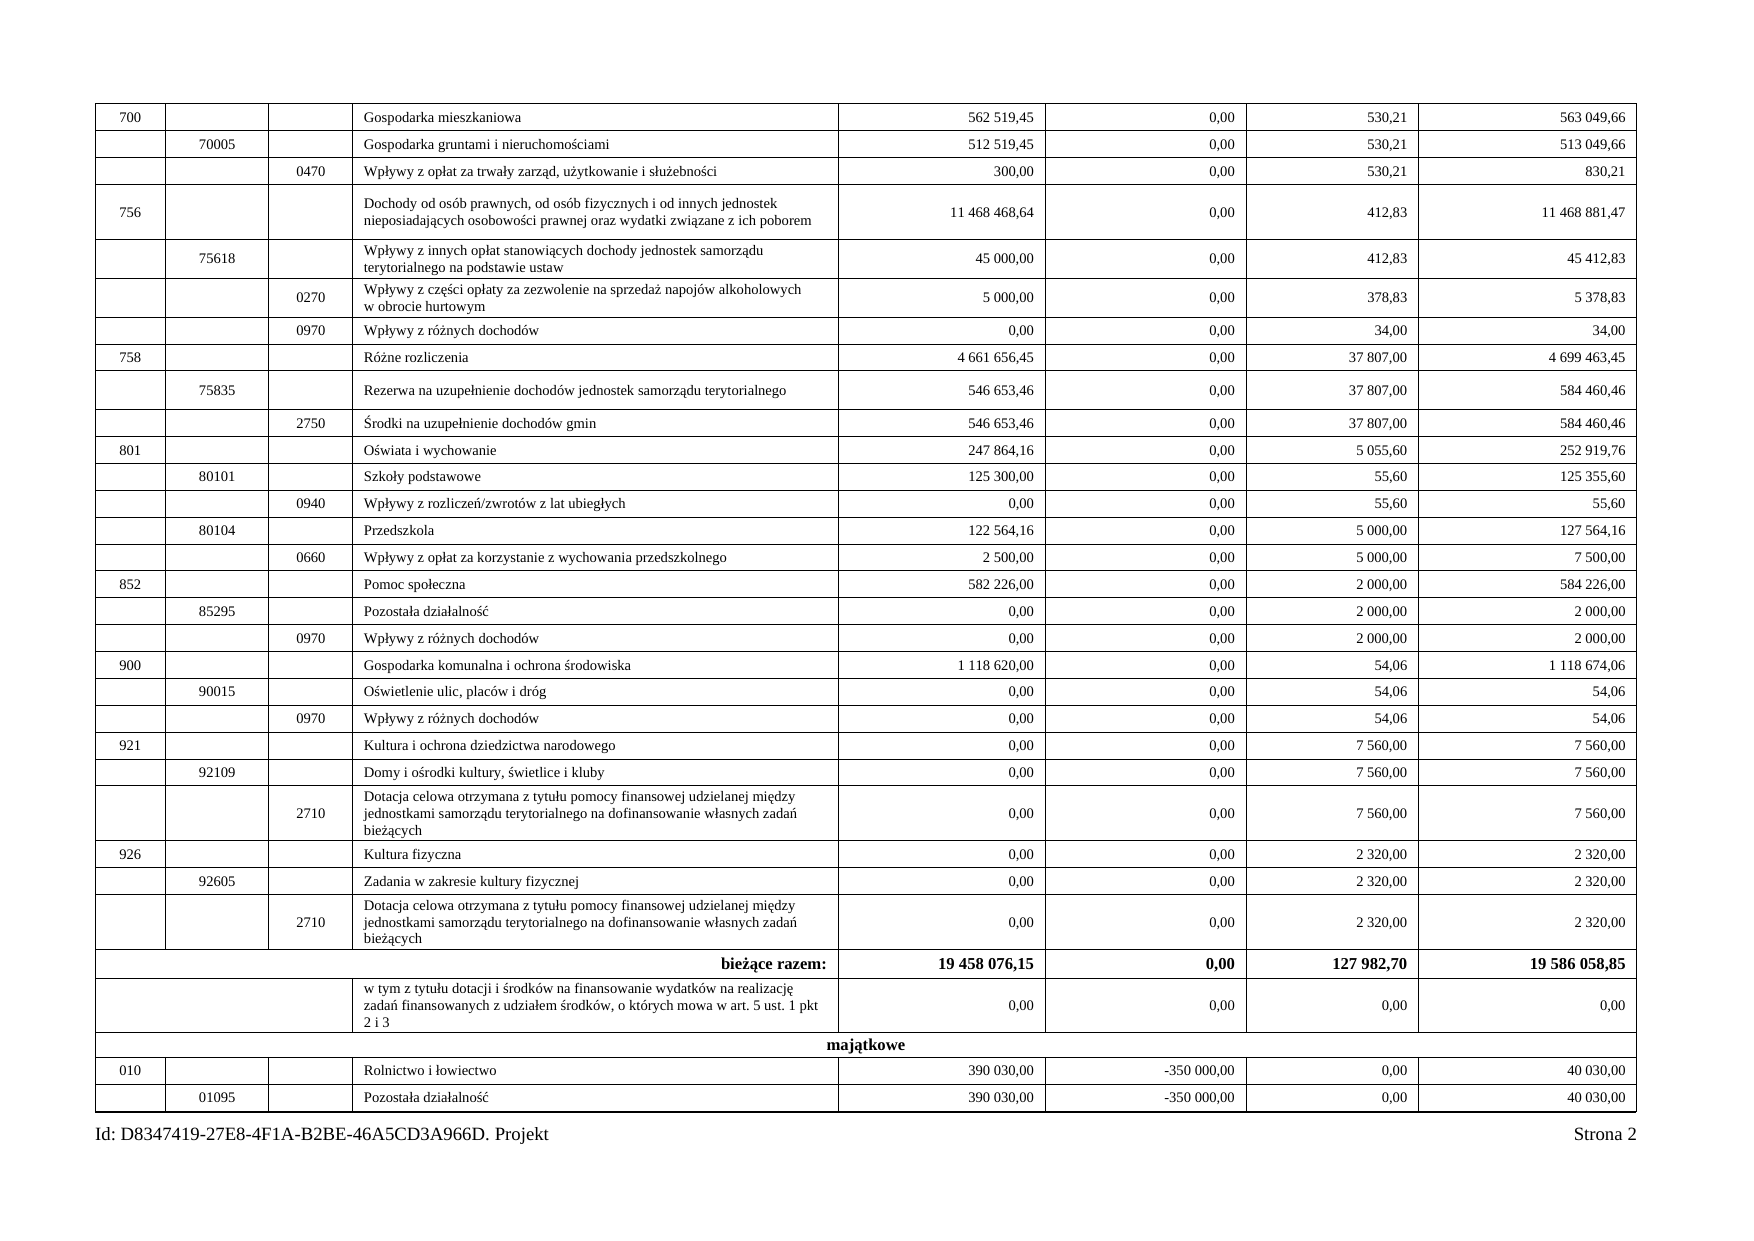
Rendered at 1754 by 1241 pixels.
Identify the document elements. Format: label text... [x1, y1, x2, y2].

table_cell 390 030,00 [839, 1085, 1045, 1111]
table_cell 7 560,00 [1247, 760, 1418, 785]
table_cell [166, 841, 268, 867]
table_cell [96, 625, 165, 651]
table_cell [269, 185, 352, 239]
table_cell 0,00 [839, 679, 1045, 705]
table_cell 54,06 [1247, 706, 1418, 732]
table_cell 4 699 463,45 [1419, 345, 1636, 370]
table_cell Kultura fizyczna [353, 841, 838, 867]
table_cell 582 226,00 [839, 571, 1045, 597]
table_cell 0,00 [1046, 464, 1246, 490]
table_cell [269, 131, 352, 157]
table_cell 54,06 [1247, 652, 1418, 678]
table_cell 75835 [166, 371, 268, 409]
table_cell 2 320,00 [1247, 895, 1418, 949]
table_cell Zadania w zakresie kultury fizycznej [353, 868, 838, 894]
table_cell [269, 518, 352, 543]
table_cell 80104 [166, 518, 268, 543]
table_cell 90015 [166, 679, 268, 705]
table_cell 37 807,00 [1247, 410, 1418, 436]
table_cell [269, 571, 352, 597]
table_cell [96, 158, 165, 184]
table_cell 55,60 [1247, 491, 1418, 517]
table_cell 125 300,00 [839, 464, 1045, 490]
table_cell Wpływy z części opłaty za zezwolenie na sprzedaż napojów alkoholowych w obrocie hurtowym [353, 279, 838, 317]
table_cell 830,21 [1419, 158, 1636, 184]
table_cell 700 [96, 104, 165, 130]
table_cell 513 049,66 [1419, 131, 1636, 157]
table_cell [269, 679, 352, 705]
table_cell 546 653,46 [839, 371, 1045, 409]
table_cell [166, 625, 268, 651]
table_cell Oświetlenie ulic, placów i dróg [353, 679, 838, 705]
table_cell 0,00 [839, 491, 1045, 517]
table_cell [269, 841, 352, 867]
table_cell [269, 733, 352, 758]
table_cell [269, 652, 352, 678]
table_cell 0,00 [839, 895, 1045, 949]
table_cell 0,00 [839, 868, 1045, 894]
table_cell [96, 279, 165, 317]
table_cell 0,00 [839, 625, 1045, 651]
table_cell 0,00 [1046, 979, 1246, 1032]
table_cell 412,83 [1247, 185, 1418, 239]
table_cell [96, 545, 165, 570]
table_cell 0,00 [1046, 371, 1246, 409]
table_cell 37 807,00 [1247, 345, 1418, 370]
table_cell 530,21 [1247, 158, 1418, 184]
table_cell 0970 [269, 318, 352, 343]
table_cell 34,00 [1247, 318, 1418, 343]
table_cell 70005 [166, 131, 268, 157]
table_cell Gospodarka komunalna i ochrona środowiska [353, 652, 838, 678]
table_cell 125 355,60 [1419, 464, 1636, 490]
table_cell 40 030,00 [1419, 1085, 1636, 1111]
table_cell 0,00 [1046, 679, 1246, 705]
table_cell 0,00 [1247, 1058, 1418, 1084]
table_cell Dotacja celowa otrzymana z tytułu pomocy finansowej udzielanej między jednostkami samorządu terytorialnego na dofinansowanie własnych zadań bieżących [353, 786, 838, 840]
table_cell [269, 240, 352, 278]
table_cell [166, 733, 268, 758]
table_cell [269, 464, 352, 490]
table_cell [96, 760, 165, 785]
table_cell -350 000,00 [1046, 1058, 1246, 1084]
table_cell [96, 979, 352, 1032]
table_cell [96, 598, 165, 624]
table_cell 010 [96, 1058, 165, 1084]
table_cell 11 468 881,47 [1419, 185, 1636, 239]
table_cell 0,00 [839, 706, 1045, 732]
table_cell 80101 [166, 464, 268, 490]
table_cell Domy i ośrodki kultury, świetlice i kluby [353, 760, 838, 785]
table_cell [269, 437, 352, 463]
table_cell [96, 464, 165, 490]
table_cell 7 560,00 [1247, 733, 1418, 758]
table_cell 0,00 [839, 318, 1045, 343]
table_cell 19 458 076,15 [839, 950, 1045, 978]
table_cell 758 [96, 345, 165, 370]
table_cell [269, 1085, 352, 1111]
table_cell 584 460,46 [1419, 410, 1636, 436]
table_cell [166, 185, 268, 239]
table_cell Pozostała działalność [353, 1085, 838, 1111]
table_cell 5 055,60 [1247, 437, 1418, 463]
table_cell 0,00 [1046, 410, 1246, 436]
table_cell 0,00 [1046, 598, 1246, 624]
table_cell 0,00 [1046, 868, 1246, 894]
table_cell 2 320,00 [1419, 895, 1636, 949]
table_cell 0,00 [839, 841, 1045, 867]
table_cell 37 807,00 [1247, 371, 1418, 409]
table_cell [166, 279, 268, 317]
table_cell 7 560,00 [1419, 733, 1636, 758]
table_cell 0,00 [1046, 279, 1246, 317]
table_cell Wpływy z różnych dochodów [353, 625, 838, 651]
table_cell [96, 131, 165, 157]
table_cell 0,00 [1046, 841, 1246, 867]
table_cell [96, 895, 165, 949]
table_cell [269, 760, 352, 785]
table_cell 0270 [269, 279, 352, 317]
table_cell 300,00 [839, 158, 1045, 184]
table_cell 390 030,00 [839, 1058, 1045, 1084]
table_cell -350 000,00 [1046, 1085, 1246, 1111]
table_cell 5 000,00 [839, 279, 1045, 317]
table_cell 0,00 [1046, 345, 1246, 370]
table_cell 0,00 [1046, 491, 1246, 517]
table_cell [96, 318, 165, 343]
table_cell 7 560,00 [1247, 786, 1418, 840]
table_cell 247 864,16 [839, 437, 1045, 463]
table_cell 921 [96, 733, 165, 758]
table_cell 0,00 [1046, 895, 1246, 949]
table_cell 563 049,66 [1419, 104, 1636, 130]
table_cell bieżące razem: [96, 950, 838, 978]
table_cell Rolnictwo i łowiectwo [353, 1058, 838, 1084]
table_cell [166, 895, 268, 949]
table_cell 01095 [166, 1085, 268, 1111]
table_cell 92605 [166, 868, 268, 894]
table_cell [96, 491, 165, 517]
table_cell majątkowe [96, 1033, 1636, 1057]
table_cell 0970 [269, 625, 352, 651]
table_cell 852 [96, 571, 165, 597]
table_cell Gospodarka gruntami i nieruchomościami [353, 131, 838, 157]
table_cell 252 919,76 [1419, 437, 1636, 463]
table_cell 0,00 [839, 760, 1045, 785]
table_cell 0,00 [1046, 185, 1246, 239]
table_cell [166, 786, 268, 840]
table_cell [96, 518, 165, 543]
table_cell [269, 1058, 352, 1084]
table_cell 2 000,00 [1247, 571, 1418, 597]
table_cell 926 [96, 841, 165, 867]
table_cell [166, 158, 268, 184]
table_cell 0,00 [1046, 571, 1246, 597]
table_cell 5 000,00 [1247, 518, 1418, 543]
table_cell 0,00 [1046, 240, 1246, 278]
table_cell 127 564,16 [1419, 518, 1636, 543]
table_cell 0,00 [1046, 786, 1246, 840]
table_cell 0,00 [1046, 104, 1246, 130]
table_cell 4 661 656,45 [839, 345, 1045, 370]
table_cell 0470 [269, 158, 352, 184]
table_cell 92109 [166, 760, 268, 785]
table_cell 0,00 [839, 979, 1045, 1032]
table_cell [96, 371, 165, 409]
table_cell Różne rozliczenia [353, 345, 838, 370]
table_cell 34,00 [1419, 318, 1636, 343]
table_cell 0,00 [1046, 131, 1246, 157]
table_cell 0,00 [1046, 518, 1246, 543]
table_cell 756 [96, 185, 165, 239]
table_cell 1 118 620,00 [839, 652, 1045, 678]
table_cell 1 118 674,06 [1419, 652, 1636, 678]
table_cell 2710 [269, 786, 352, 840]
table_cell 54,06 [1247, 679, 1418, 705]
table_cell 2 000,00 [1247, 625, 1418, 651]
table_cell 0,00 [1046, 318, 1246, 343]
table_cell 378,83 [1247, 279, 1418, 317]
table_cell 2 320,00 [1419, 841, 1636, 867]
table_cell 0,00 [1046, 437, 1246, 463]
table_cell 2 000,00 [1419, 625, 1636, 651]
table_cell [96, 1085, 165, 1111]
table_cell 2 000,00 [1247, 598, 1418, 624]
table_cell Pozostała działalność [353, 598, 838, 624]
table_cell 0,00 [1419, 979, 1636, 1032]
table_cell Przedszkola [353, 518, 838, 543]
table_cell 127 982,70 [1247, 950, 1418, 978]
table_cell 512 519,45 [839, 131, 1045, 157]
table_cell [166, 318, 268, 343]
table_cell [166, 1058, 268, 1084]
table_cell 530,21 [1247, 104, 1418, 130]
table_cell Środki na uzupełnienie dochodów gmin [353, 410, 838, 436]
table_cell [96, 706, 165, 732]
table_cell [269, 868, 352, 894]
table_cell Wpływy z różnych dochodów [353, 706, 838, 732]
table_cell Dotacja celowa otrzymana z tytułu pomocy finansowej udzielanej między jednostkami samorządu terytorialnego na dofinansowanie własnych zadań bieżących [353, 895, 838, 949]
table_cell 5 378,83 [1419, 279, 1636, 317]
table_cell 122 564,16 [839, 518, 1045, 543]
table_cell 0,00 [1046, 733, 1246, 758]
table_cell 0,00 [1046, 158, 1246, 184]
table_cell 412,83 [1247, 240, 1418, 278]
table_cell 900 [96, 652, 165, 678]
table_cell [96, 679, 165, 705]
table_cell 40 030,00 [1419, 1058, 1636, 1084]
table_cell 45 000,00 [839, 240, 1045, 278]
table_cell [166, 410, 268, 436]
table_cell [96, 786, 165, 840]
table_cell 0,00 [1046, 950, 1246, 978]
table_cell 584 460,46 [1419, 371, 1636, 409]
table_cell 562 519,45 [839, 104, 1045, 130]
table_cell 0,00 [839, 786, 1045, 840]
table_cell 0660 [269, 545, 352, 570]
table_cell 801 [96, 437, 165, 463]
table_cell Gospodarka mieszkaniowa [353, 104, 838, 130]
table_cell 2 500,00 [839, 545, 1045, 570]
table_cell Wpływy z innych opłat stanowiących dochody jednostek samorządu terytorialnego na podstawie ustaw [353, 240, 838, 278]
table_cell Wpływy z opłat za korzystanie z wychowania przedszkolnego [353, 545, 838, 570]
table_cell 584 226,00 [1419, 571, 1636, 597]
table_cell 2 320,00 [1247, 868, 1418, 894]
table_cell 0,00 [1046, 652, 1246, 678]
table_cell 0,00 [1046, 545, 1246, 570]
table_cell 75618 [166, 240, 268, 278]
table_cell 0970 [269, 706, 352, 732]
table_cell [166, 437, 268, 463]
table_cell Kultura i ochrona dziedzictwa narodowego [353, 733, 838, 758]
table_cell 55,60 [1419, 491, 1636, 517]
table_cell 11 468 468,64 [839, 185, 1045, 239]
table_cell 2710 [269, 895, 352, 949]
table_cell 2 000,00 [1419, 598, 1636, 624]
table_cell [96, 240, 165, 278]
table_cell 0,00 [1046, 625, 1246, 651]
table_cell 546 653,46 [839, 410, 1045, 436]
table_cell [166, 545, 268, 570]
table_cell [166, 706, 268, 732]
table_cell Wpływy z różnych dochodów [353, 318, 838, 343]
table_cell 19 586 058,85 [1419, 950, 1636, 978]
table_cell Wpływy z opłat za trwały zarząd, użytkowanie i służebności [353, 158, 838, 184]
table_cell 2750 [269, 410, 352, 436]
table_cell 0,00 [1046, 760, 1246, 785]
table_cell Oświata i wychowanie [353, 437, 838, 463]
table_cell 0940 [269, 491, 352, 517]
table_cell 2 320,00 [1247, 841, 1418, 867]
table_cell 7 500,00 [1419, 545, 1636, 570]
table_cell Pomoc społeczna [353, 571, 838, 597]
table_cell 85295 [166, 598, 268, 624]
table_cell [166, 652, 268, 678]
table_cell [269, 371, 352, 409]
table_cell 530,21 [1247, 131, 1418, 157]
table_cell 0,00 [839, 598, 1045, 624]
table_cell Dochody od osób prawnych, od osób fizycznych i od innych jednostek nieposiadających osobowości prawnej oraz wydatki związane z ich poborem [353, 185, 838, 239]
table_cell 2 320,00 [1419, 868, 1636, 894]
table_cell 54,06 [1419, 679, 1636, 705]
table_cell 5 000,00 [1247, 545, 1418, 570]
table_cell 7 560,00 [1419, 760, 1636, 785]
table_cell [269, 598, 352, 624]
table_cell 55,60 [1247, 464, 1418, 490]
table_cell [166, 491, 268, 517]
table_cell [96, 868, 165, 894]
table_cell [96, 410, 165, 436]
table_cell 0,00 [839, 733, 1045, 758]
table_cell [269, 104, 352, 130]
table_cell 0,00 [1247, 1085, 1418, 1111]
table_cell 0,00 [1247, 979, 1418, 1032]
table_cell 45 412,83 [1419, 240, 1636, 278]
table_cell [269, 345, 352, 370]
table_cell Wpływy z rozliczeń/zwrotów z lat ubiegłych [353, 491, 838, 517]
table_cell Rezerwa na uzupełnienie dochodów jednostek samorządu terytorialnego [353, 371, 838, 409]
table_cell 54,06 [1419, 706, 1636, 732]
table_cell [166, 104, 268, 130]
table_cell Szkoły podstawowe [353, 464, 838, 490]
table_cell 0,00 [1046, 706, 1246, 732]
table_cell 7 560,00 [1419, 786, 1636, 840]
table_cell [166, 571, 268, 597]
table_cell [166, 345, 268, 370]
